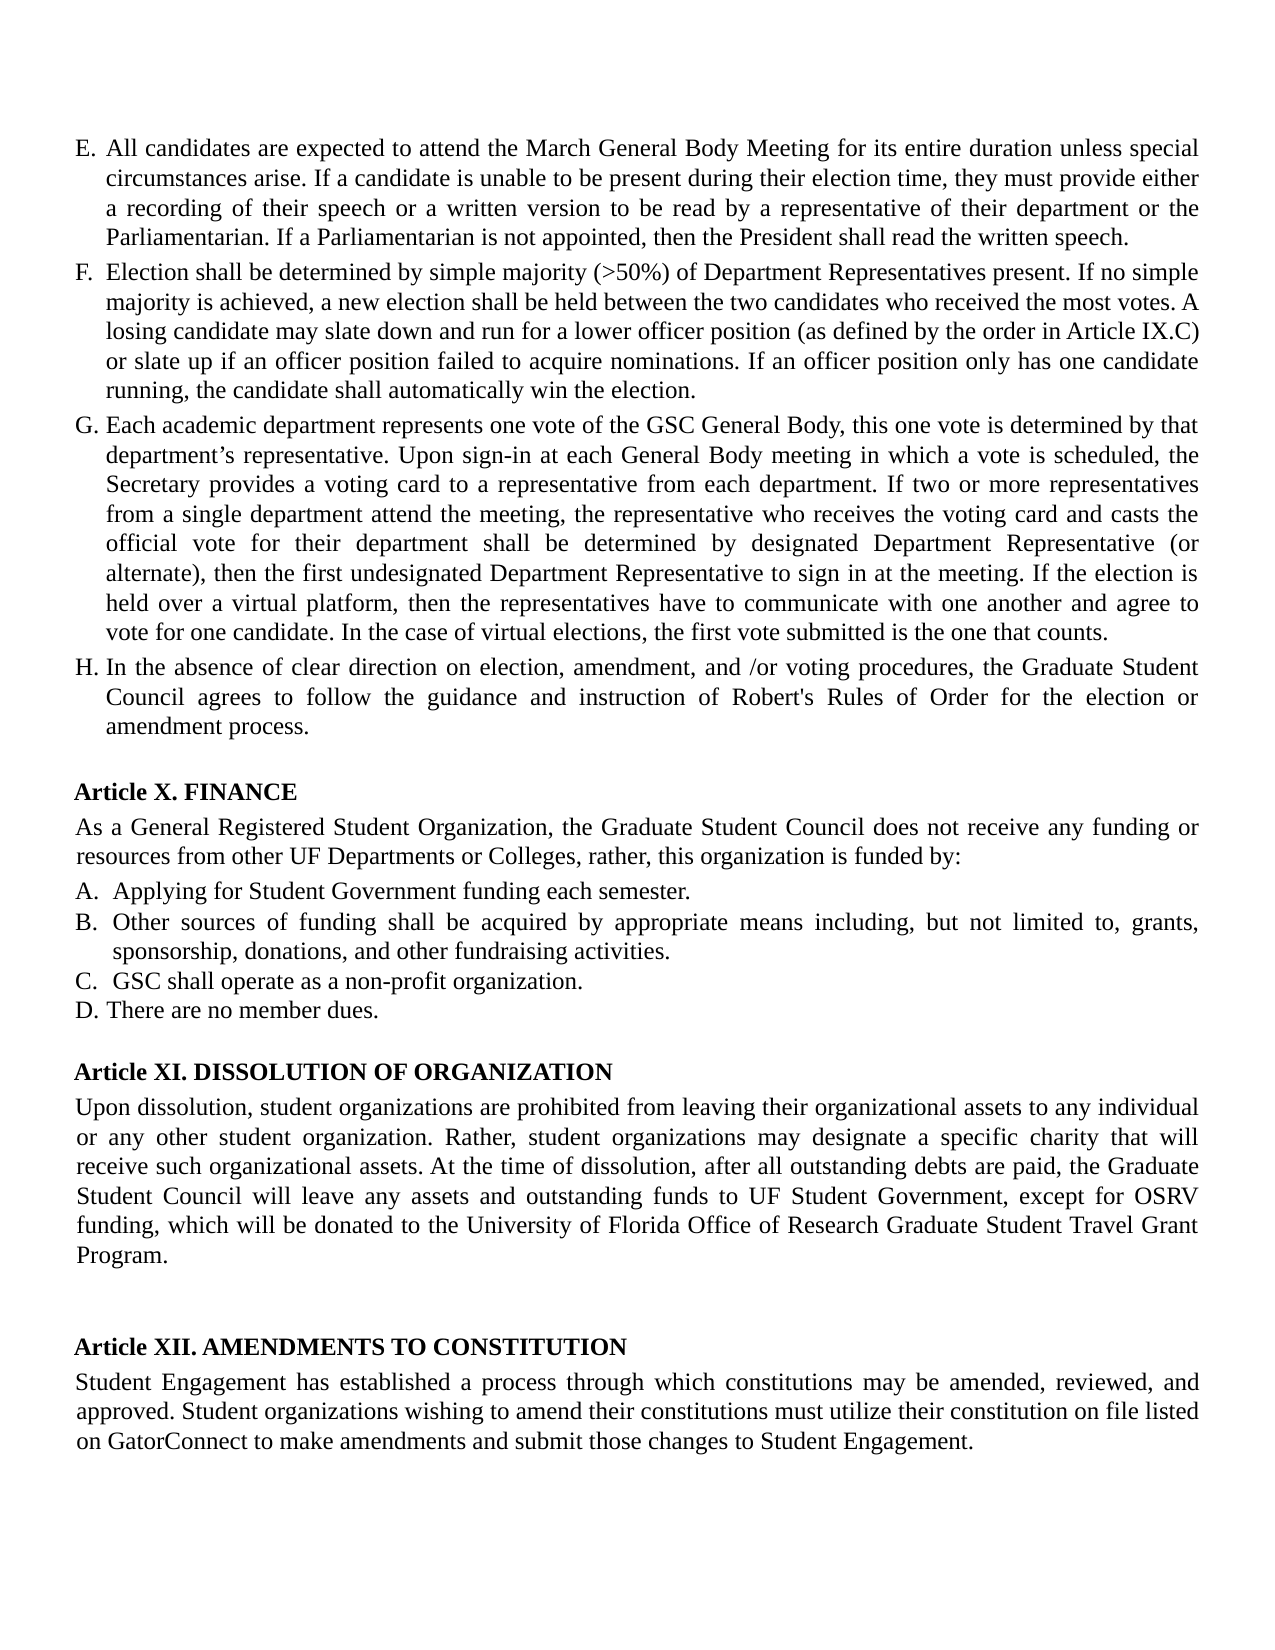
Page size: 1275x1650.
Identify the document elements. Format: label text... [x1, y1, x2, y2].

list Other sources of funding shall be acquired by appropriate means including, but not limited to, grants, sponsorship, donations, and other fundraising activities. [75, 907, 1200, 965]
list GSC shall operate as a non-profit organization. [75, 966, 1200, 995]
subtitle Article XII. AMENDMENTS TO CONSTITUTION [73, 1332, 1200, 1361]
subtitle Article XI. DISSOLUTION OF ORGANIZATION [73, 1057, 1200, 1086]
subtitle Article X. FINANCE [73, 777, 1200, 806]
list Each academic department represents one vote of the GSC General Body, this one vote is determined by that department’s representative. Upon sign-in at each General Body meeting in which a vote is scheduled, the Secretary provides a voting card to a representative from each department. If two or more representatives from a single department attend the meeting, the representative who receives the voting card and casts the official vote for their department shall be determined by designated Department Representative (or alternate), then the first undesignated Department Representative to sign in at the meeting. If the election is held over a virtual platform, then the representatives have to communicate with one another and agree to vote for one candidate. In the case of virtual elections, the first vote submitted is the one that counts. [75, 410, 1200, 646]
list Applying for Student Government funding each semester. [75, 876, 1200, 905]
list All candidates are expected to attend the March General Body Meeting for its entire duration unless special circumstances arise. If a candidate is unable to be present during their election time, they must provide either a recording of their speech or a written version to be read by a representative of their department or the Parliamentarian. If a Parliamentarian is not appointed, then the President shall read the written speech. [75, 133, 1200, 251]
text D. There are no member dues. [75, 996, 1200, 1024]
text Student Engagement has established a process through which constitutions may be amended, reviewed, and approved. Student organizations wishing to amend their constitutions must utilize their constitution on file listed on GatorConnect to make amendments and submit those changes to Student Engagement. [75, 1367, 1200, 1454]
text Upon dissolution, student organizations are prohibited from leaving their organizational assets to any individual or any other student organization. Rather, student organizations may designate a specific charity that will receive such organizational assets. At the time of dissolution, after all outstanding debts are paid, the Graduate Student Council will leave any assets and outstanding funds to UF Student Government, except for OSRV funding, which will be donated to the University of Florida Office of Research Graduate Student Travel Grant Program. [75, 1092, 1200, 1269]
list In the absence of clear direction on election, amendment, and /or voting procedures, the Graduate Student Council agrees to follow the guidance and instruction of Robert's Rules of Order for the election or amendment process. [75, 652, 1200, 740]
text As a General Registered Student Organization, the Graduate Student Council does not receive any funding or resources from other UF Departments or Colleges, rather, this organization is funded by: [75, 812, 1200, 870]
list Election shall be determined by simple majority (>50%) of Department Representatives present. If no simple majority is achieved, a new election shall be held between the two candidates who received the most votes. A losing candidate may slate down and run for a lower officer position (as defined by the order in Article IX.C) or slate up if an officer position failed to acquire nominations. If an officer position only has one candidate running, the candidate shall automatically win the election. [75, 257, 1200, 404]
